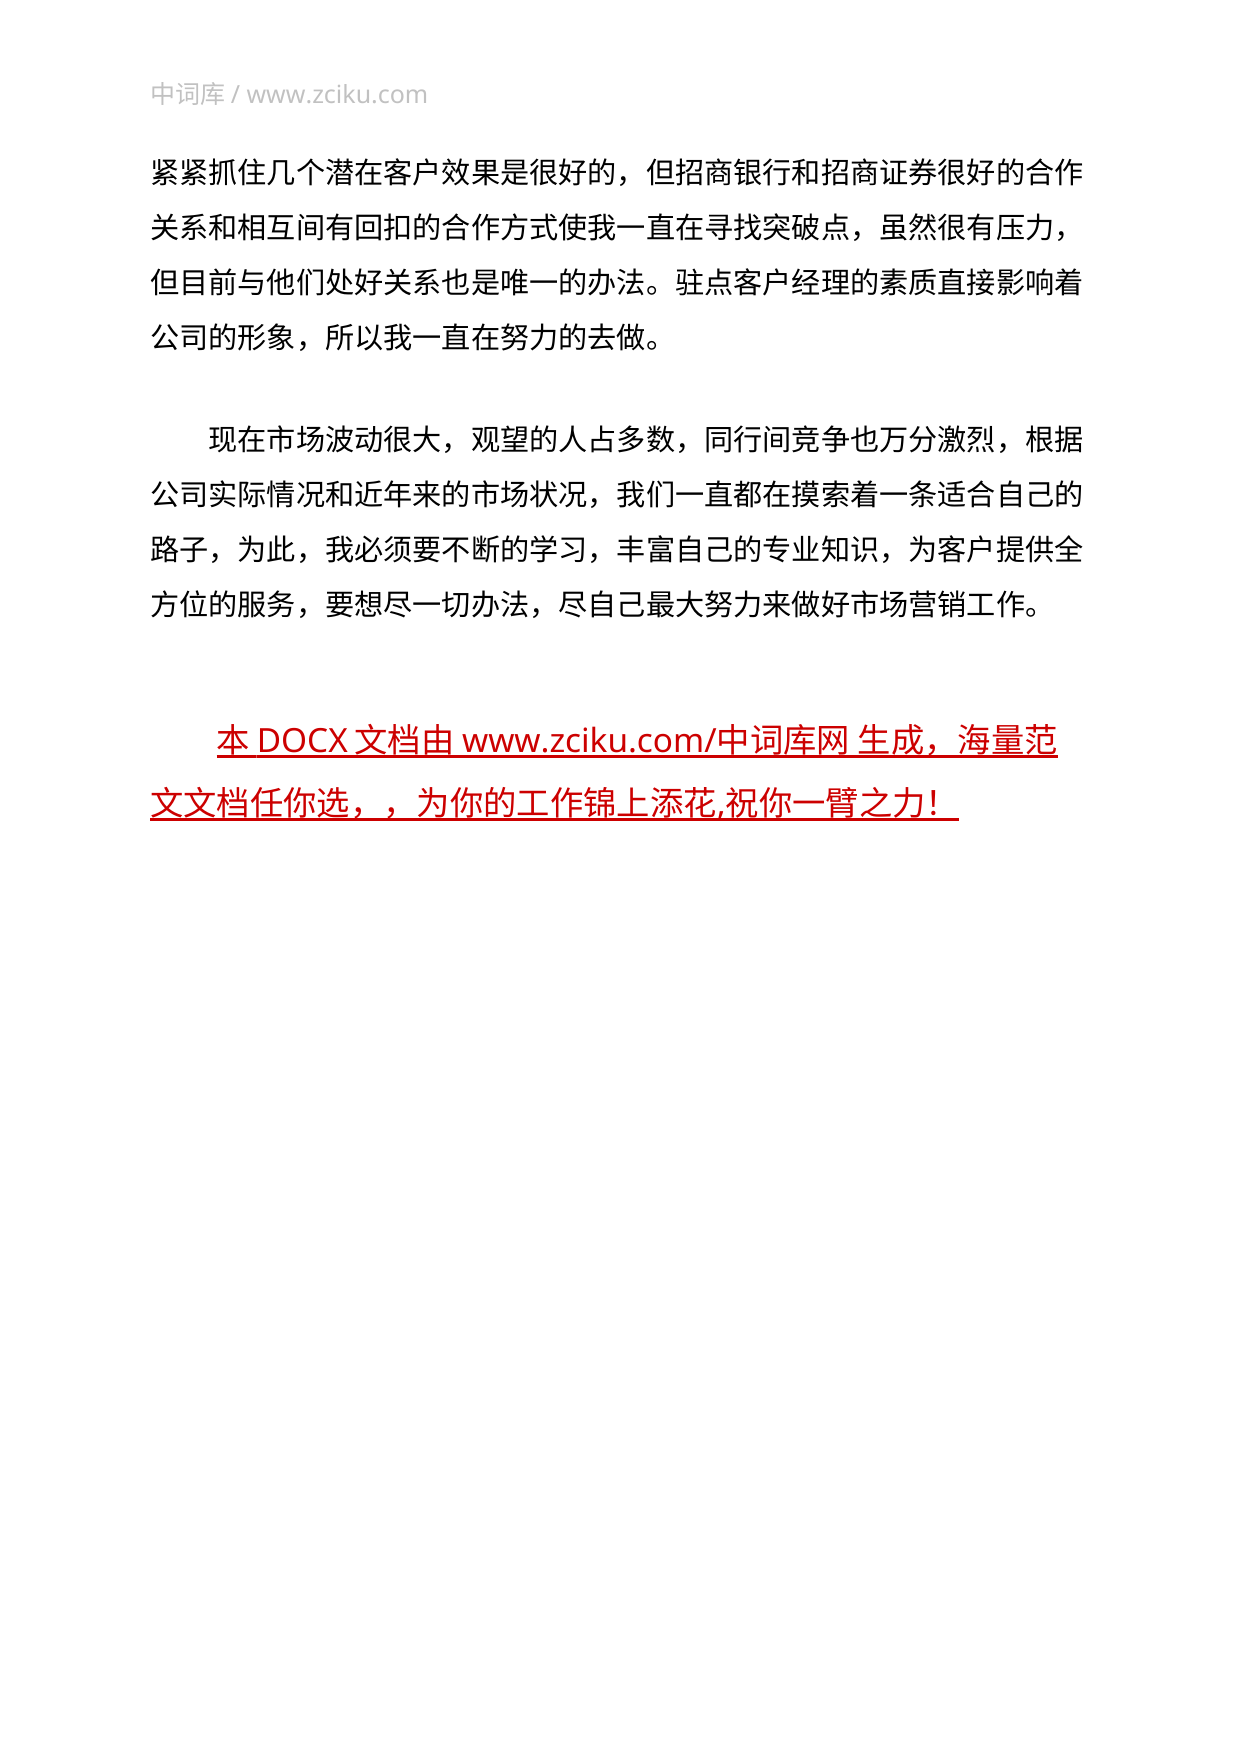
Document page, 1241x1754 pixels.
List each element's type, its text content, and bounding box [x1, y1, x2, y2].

text 现在市场波动很大，观望的人占多数，同行间竞争也万分激烈，根据公司实际情况和近年来的市场状况，我们一直都在摸索着一条适合自己的路子，为此，我必须要不断的学习，丰富自己的专业知识，为客户提供全方位的服务，要想尽一切办法，尽自己最大努力来做好市场营销工作。 [150, 416, 1090, 623]
text 本DOCX文档由 www.zciku.com/中词库网 生成，海量范文文档任你选，，为你的工作锦上添花,祝你一臂之力！ [150, 714, 1090, 825]
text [150, 150, 1090, 357]
